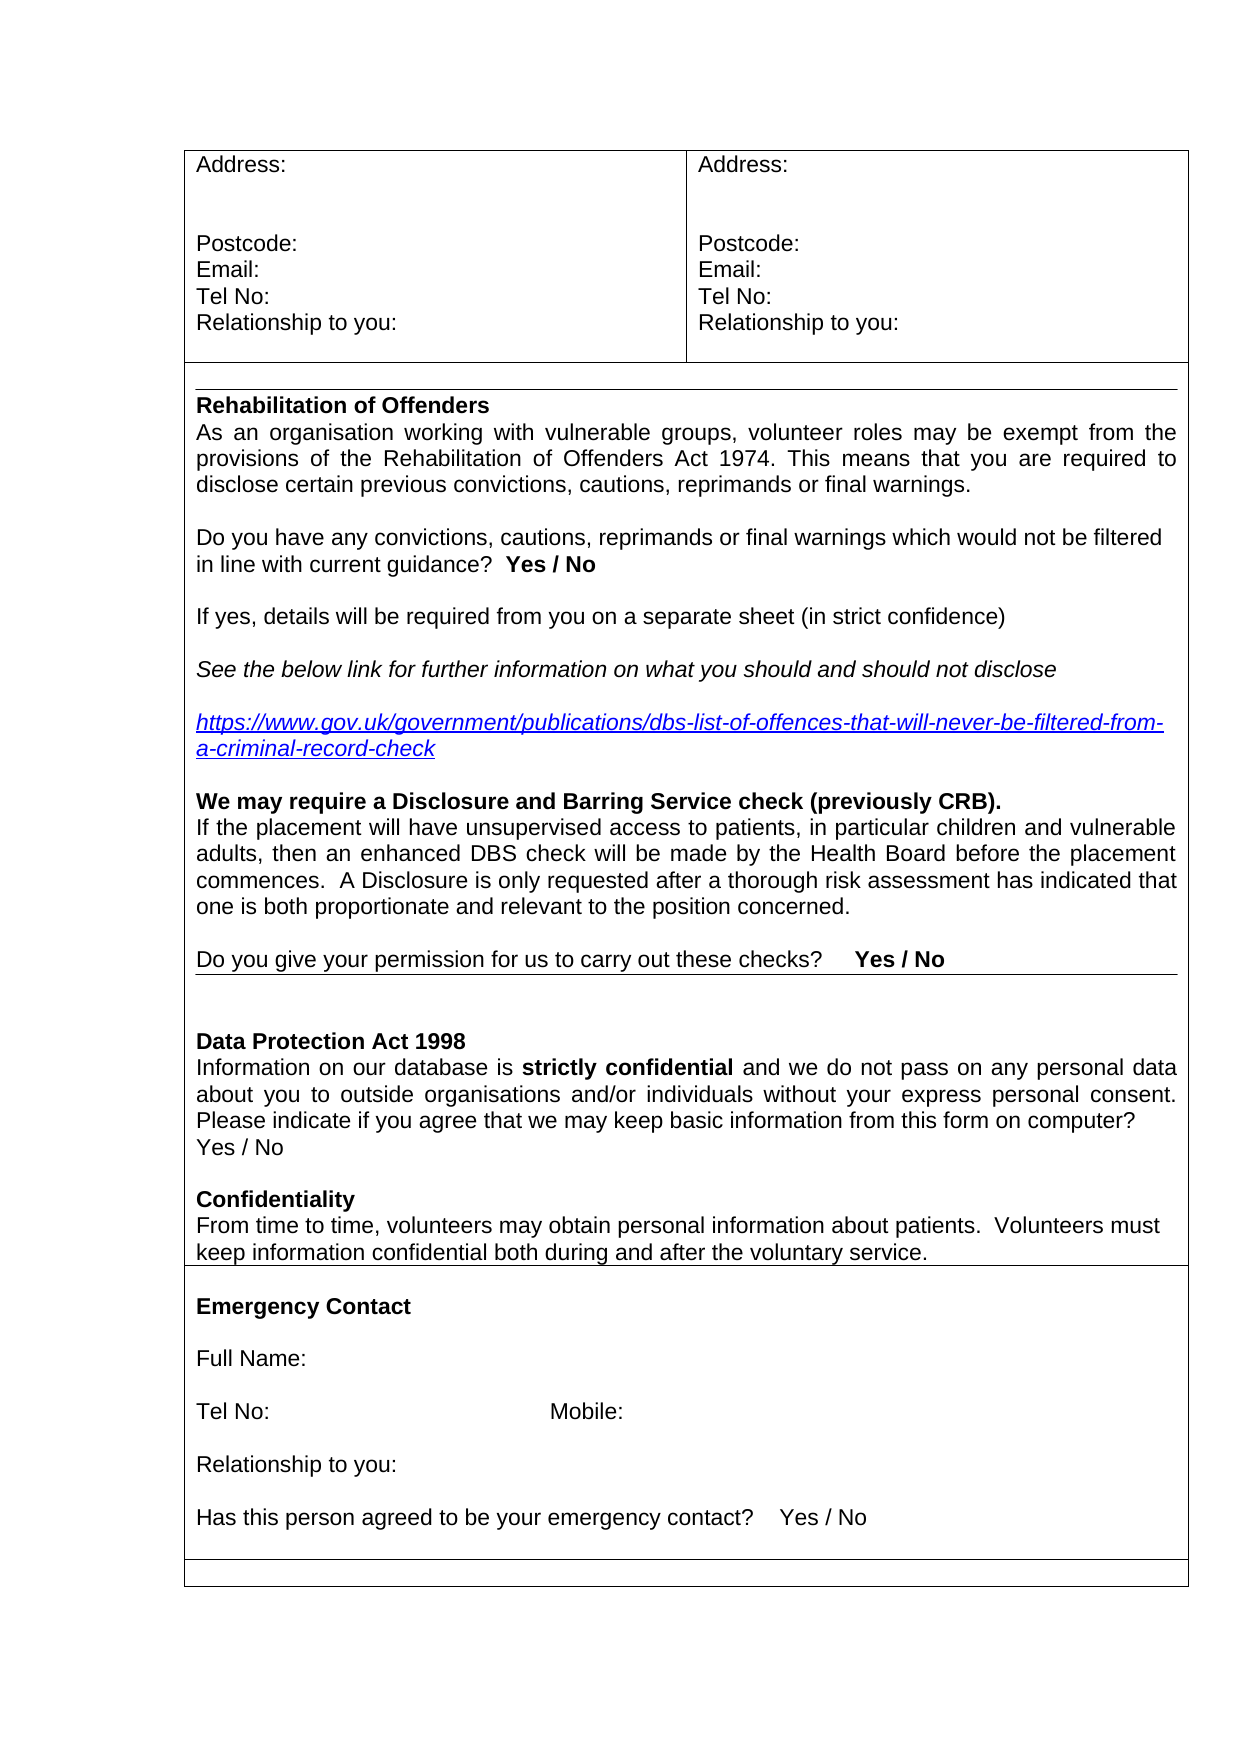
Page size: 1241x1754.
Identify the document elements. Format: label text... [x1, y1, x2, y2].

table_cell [185, 151, 686, 362]
table_cell Rehabilitation of Offenders As an organisation working with vulnerable groups, volunteer roles may be exempt from the provisions of the Rehabilitation of Offenders Act 1974. This means that you are required to disclose certain previous convictions, cautions, reprimands or final warnings. Do you have any convictions, cautions, reprimands or final warnings which would not be filtered in line with current guidance? Yes / No If yes, details will be required from you on a separate sheet (in strict confidence) See the below link for further information on what you should and should not disclose https://www.gov.uk/government/publications/dbs-list-of-offences-that-will-never-be-filtered-from-a-criminal-record-check We may require a Disclosure and Barring Service check (previously CRB). If the placement will have unsupervised access to patients, in particular children and vulnerable adults, then an enhanced DBS check will be made by the Health Board before the placement commences. A Disclosure is only requested after a thorough risk assessment has indicated that one is both proportionate and relevant to the position concerned. Do you give your permission for us to carry out these checks? Yes / No Data Protection Act 1998 Information on our database is strictly confidential and we do not pass on any personal data about you to outside organisations and/or individuals without your express personal consent. Please indicate if you agree that we may keep basic information from this form on computer? Yes / No Confidentiality From time to time, volunteers may obtain personal information about patients. Volunteers must keep information confidential both during and after the voluntary service. [185, 363, 1188, 1265]
table_cell Emergency Contact Full Name: Tel No: Mobile: Relationship to you: Has this person agreed to be your emergency contact? Yes / No [185, 1266, 1188, 1558]
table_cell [185, 1560, 1188, 1586]
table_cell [687, 151, 1188, 362]
